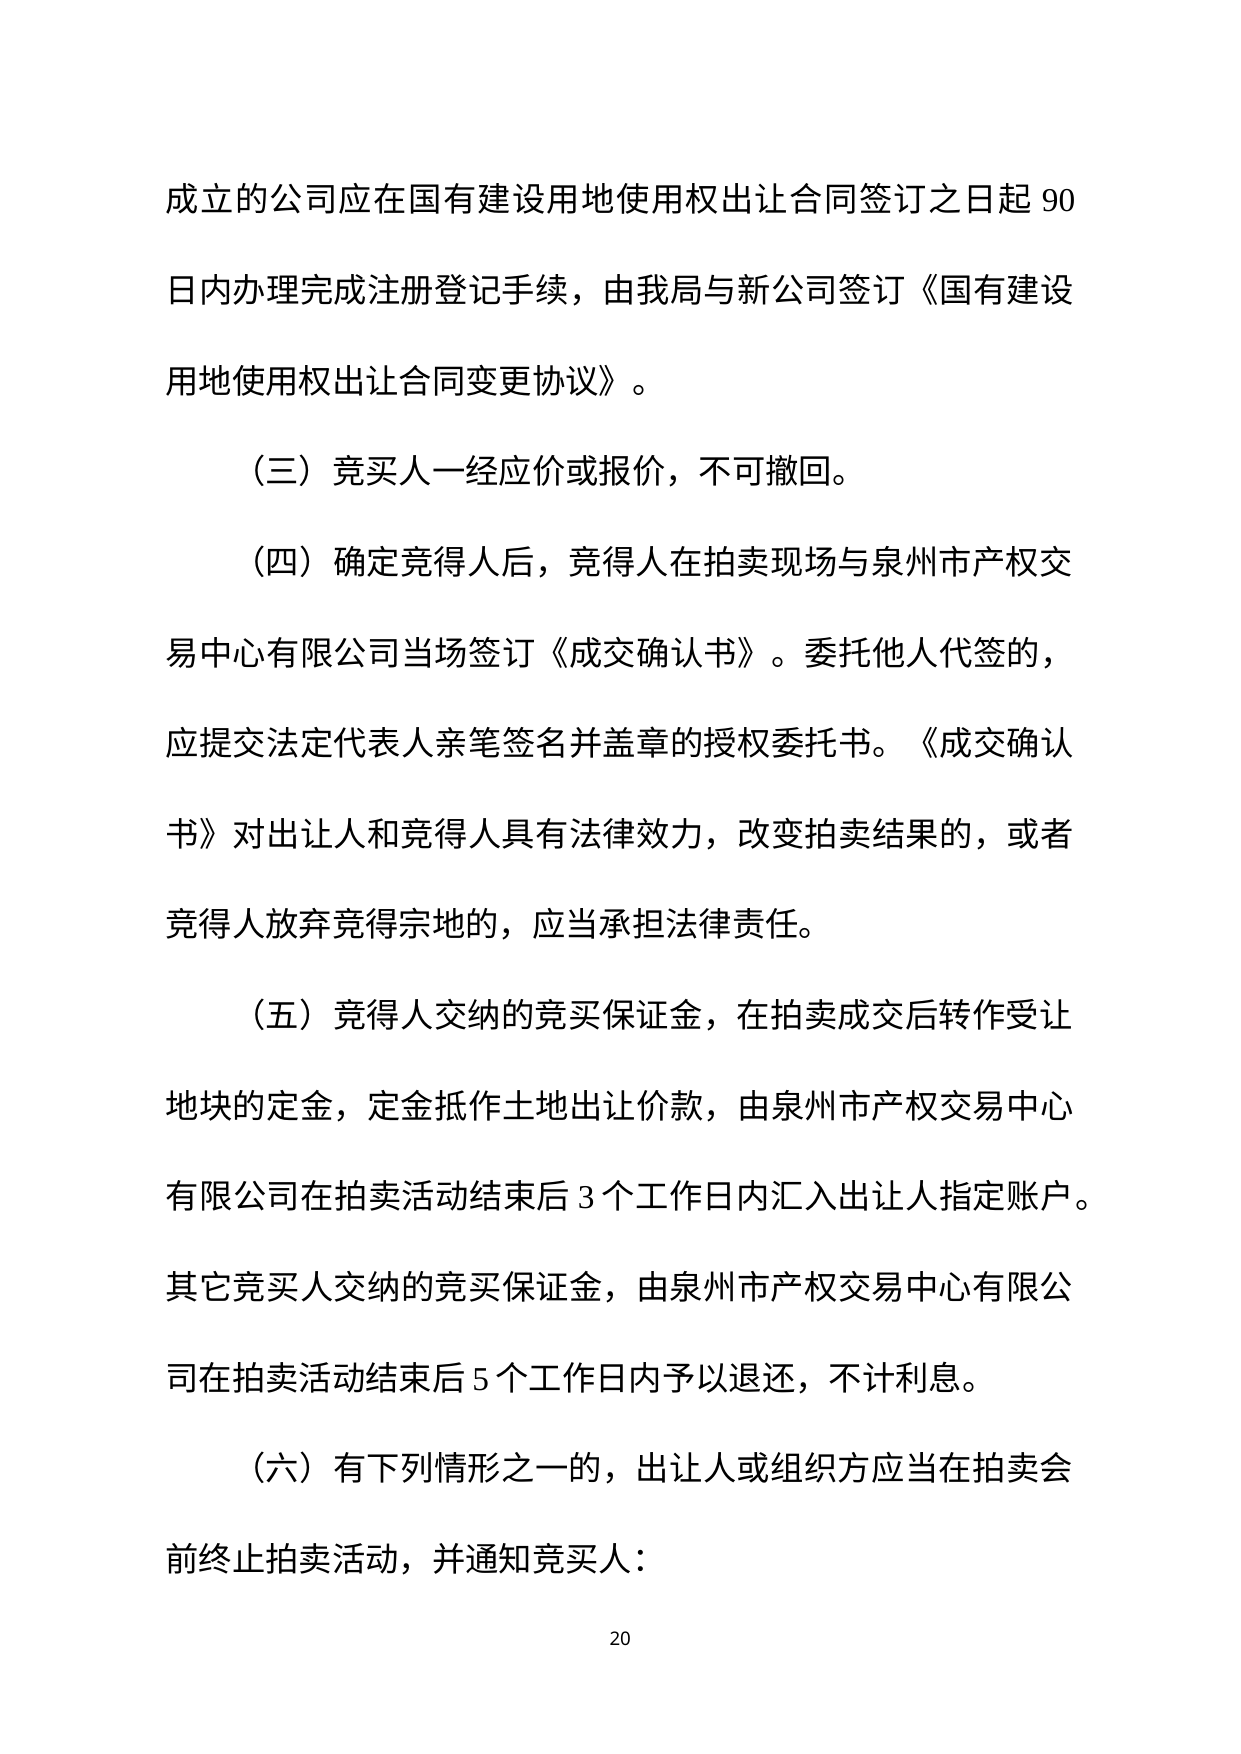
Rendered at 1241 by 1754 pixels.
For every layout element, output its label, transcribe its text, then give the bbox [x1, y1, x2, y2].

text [165, 152, 1075, 424]
text （三）竞买人一经应价或报价，不可撤回。 [165, 424, 1075, 514]
text （四）确定竞得人后，竞得人在拍卖现场与泉州市产权交易中心有限公司当场签订《成交确认书》。委托他人代签的，应提交法定代表人亲笔签名并盖章的授权委托书。《成交确认书》对出让人和竞得人具有法律效力，改变拍卖结果的，或者竞得人放弃竞得宗地的，应当承担法律责任。 [165, 514, 1075, 968]
text （六）有下列情形之一的，出让人或组织方应当在拍卖会前终止拍卖活动，并通知竞买人： [165, 1421, 1075, 1602]
text （五）竞得人交纳的竞买保证金，在拍卖成交后转作受让地块的定金，定金抵作土地出让价款，由泉州市产权交易中心有限公司在拍卖活动结束后3个工作日内汇入出让人指定账户。其它竞买人交纳的竞买保证金，由泉州市产权交易中心有限公司在拍卖活动结束后5个工作日内予以退还，不计利息。 [165, 968, 1075, 1421]
